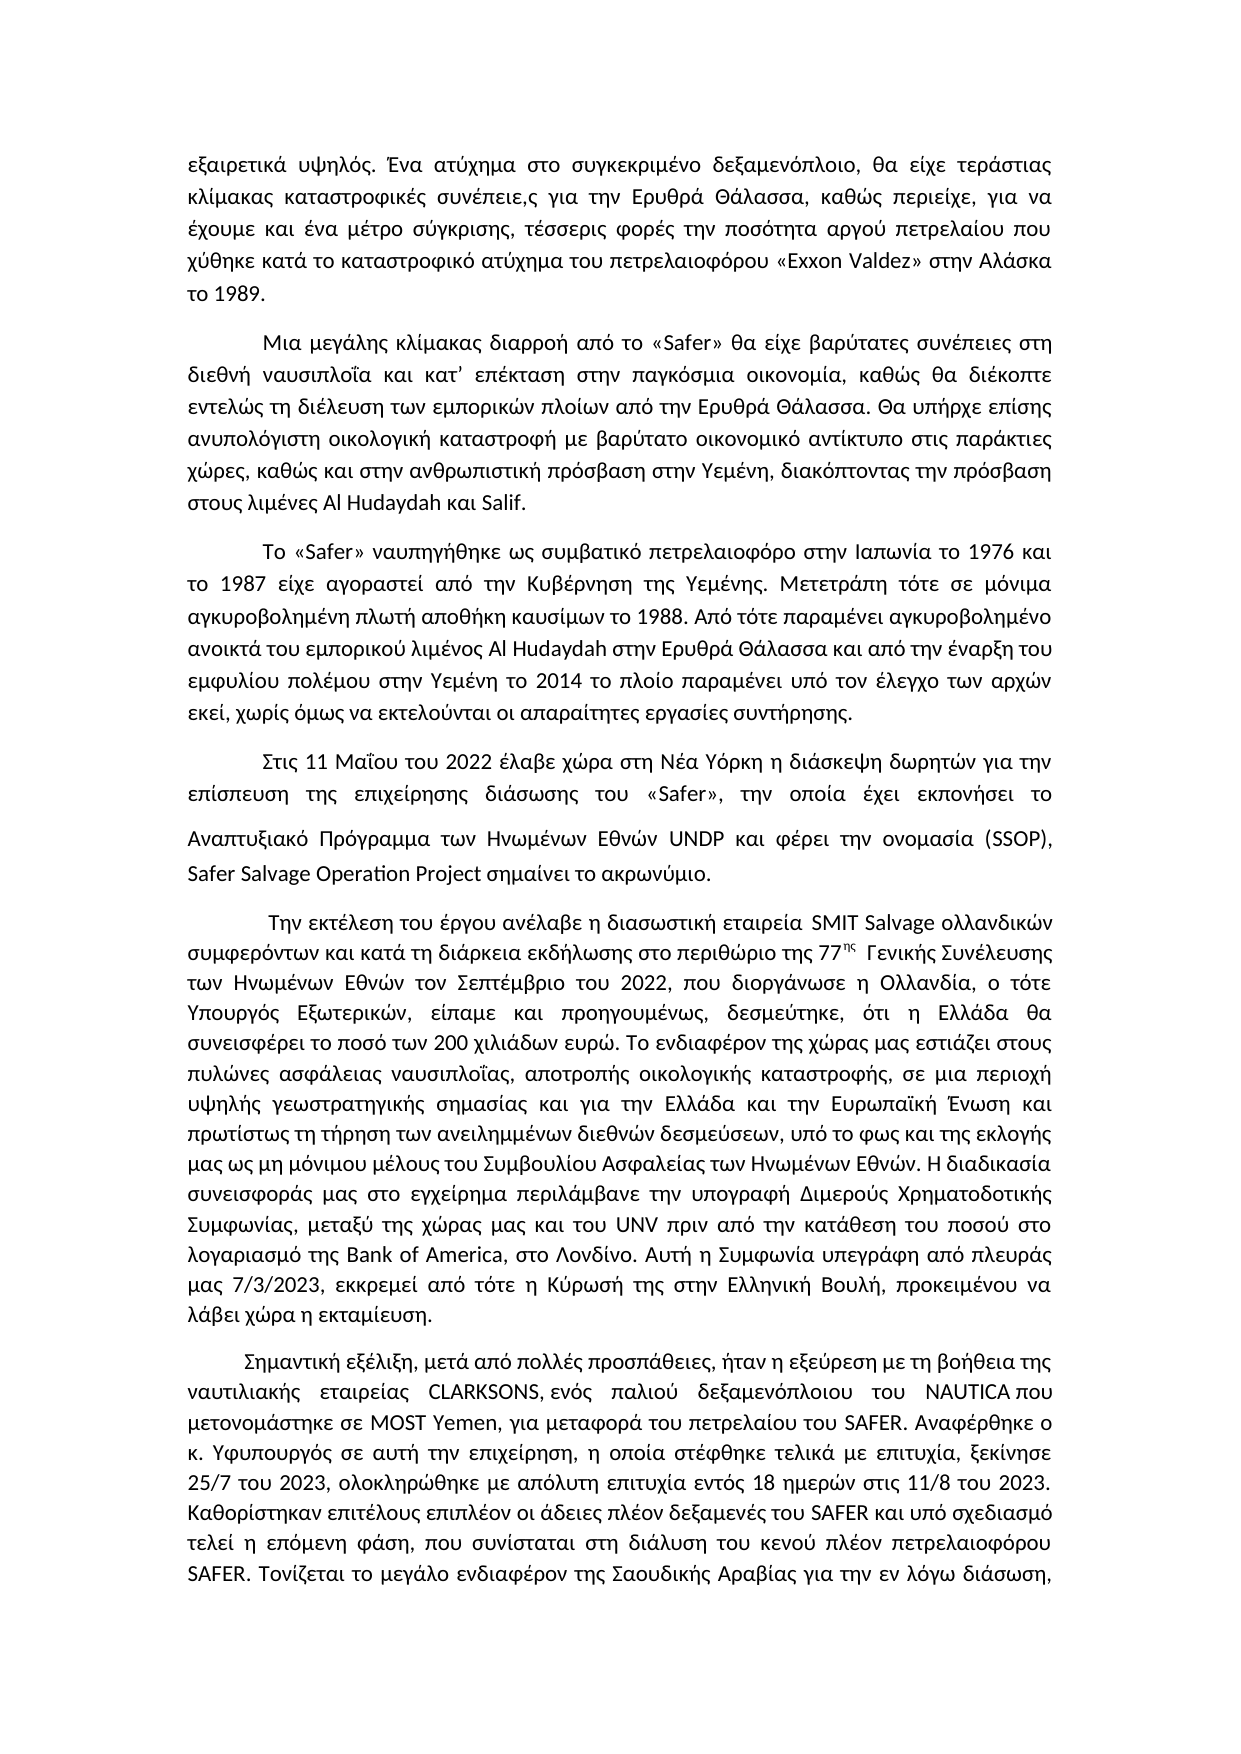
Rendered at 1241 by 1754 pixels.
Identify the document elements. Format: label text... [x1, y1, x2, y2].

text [187, 1347, 1053, 1587]
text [187, 150, 1053, 307]
text Το «Safer» ναυπηγήθηκε ως συμβατικό πετρελαιοφόρο στην Ιαπωνία το 1976 και το 1987 είχε αγοραστεί από την Κυβέρνηση της Υεμένης. Μετετράπη τότε σε μόνιμα αγκυροβολημένη πλωτή αποθήκη καυσίμων το 1988. Από τότε παραμένει αγκυροβολημένο ανοικτά του εμπορικού λιμένος Al Hudaydah στην Ερυθρά Θάλασσα και από την έναρξη του εμφυλίου πολέμου στην Υεμένη το 2014 το πλοίο παραμένει υπό τον έλεγχο των αρχών εκεί, χωρίς όμως να εκτελούνται οι απαραίτητες εργασίες συντήρησης. [187, 537, 1053, 726]
text Μια μεγάλης κλίμακας διαρροή από το «Safer» θα είχε βαρύτατες συνέπειες στη διεθνή ναυσιπλοΐα και κατ’ επέκταση στην παγκόσμια οικονομία, καθώς θα διέκοπτε εντελώς τη διέλευση των εμπορικών πλοίων από την Ερυθρά Θάλασσα. Θα υπήρχε επίσης ανυπολόγιστη οικολογική καταστροφή με βαρύτατο οικονομικό αντίκτυπο στις παράκτιες χώρες, καθώς και στην ανθρωπιστική πρόσβαση στην Υεμένη, διακόπτοντας την πρόσβαση στους λιμένες Al Hudaydah και Salif. [187, 328, 1053, 517]
text Την εκτέλεση του έργου ανέλαβε η διασωστική εταιρεία SMIT Salvage ολλανδικών συμφερόντων και κατά τη διάρκεια εκδήλωσης στο περιθώριο της 77ης Γενικής Συνέλευσης των Ηνωμένων Εθνών τον Σεπτέμβριο του 2022, που διοργάνωσε η Ολλανδία, ο τότε Υπουργός Εξωτερικών, είπαμε και προηγουμένως, δεσμεύτηκε, ότι η Ελλάδα θα συνεισφέρει το ποσό των 200 χιλιάδων ευρώ. Το ενδιαφέρον της χώρας μας εστιάζει στους πυλώνες ασφάλειας ναυσιπλοΐας, αποτροπής οικολογικής καταστροφής, σε μια περιοχή υψηλής γεωστρατηγικής σημασίας και για την Ελλάδα και την Ευρωπαϊκή Ένωση και πρωτίστως τη τήρηση των ανειλημμένων διεθνών δεσμεύσεων, υπό το φως και της εκλογής μας ως μη μόνιμου μέλους του Συμβουλίου Ασφαλείας των Ηνωμένων Εθνών. Η διαδικασία συνεισφοράς μας στο εγχείρημα περιλάμβανε την υπογραφή Διμερούς Χρηματοδοτικής Συμφωνίας, μεταξύ της χώρας μας και του UNV πριν από την κατάθεση του ποσού στο λογαριασμό της Bank of America, στο Λονδίνο. Αυτή η Συμφωνία υπεγράφη από πλευράς μας 7/3/2023, εκκρεμεί από τότε η Κύρωσή της στην Ελληνική Βουλή, προκειμένου να λάβει χώρα η εκταμίευση. [187, 908, 1053, 1328]
text Στις 11 Μαΐου του 2022 έλαβε χώρα στη Νέα Υόρκη η διάσκεψη δωρητών για την επίσπευση της επιχείρησης διάσωσης του «Safer», την οποία έχει εκπονήσει το Αναπτυξιακό Πρόγραμμα των Ηνωμένων Εθνών UNDP και φέρει την ονομασία (SSOP), Safer Salvage Operation Project σημαίνει το ακρωνύμιο. [187, 747, 1053, 887]
